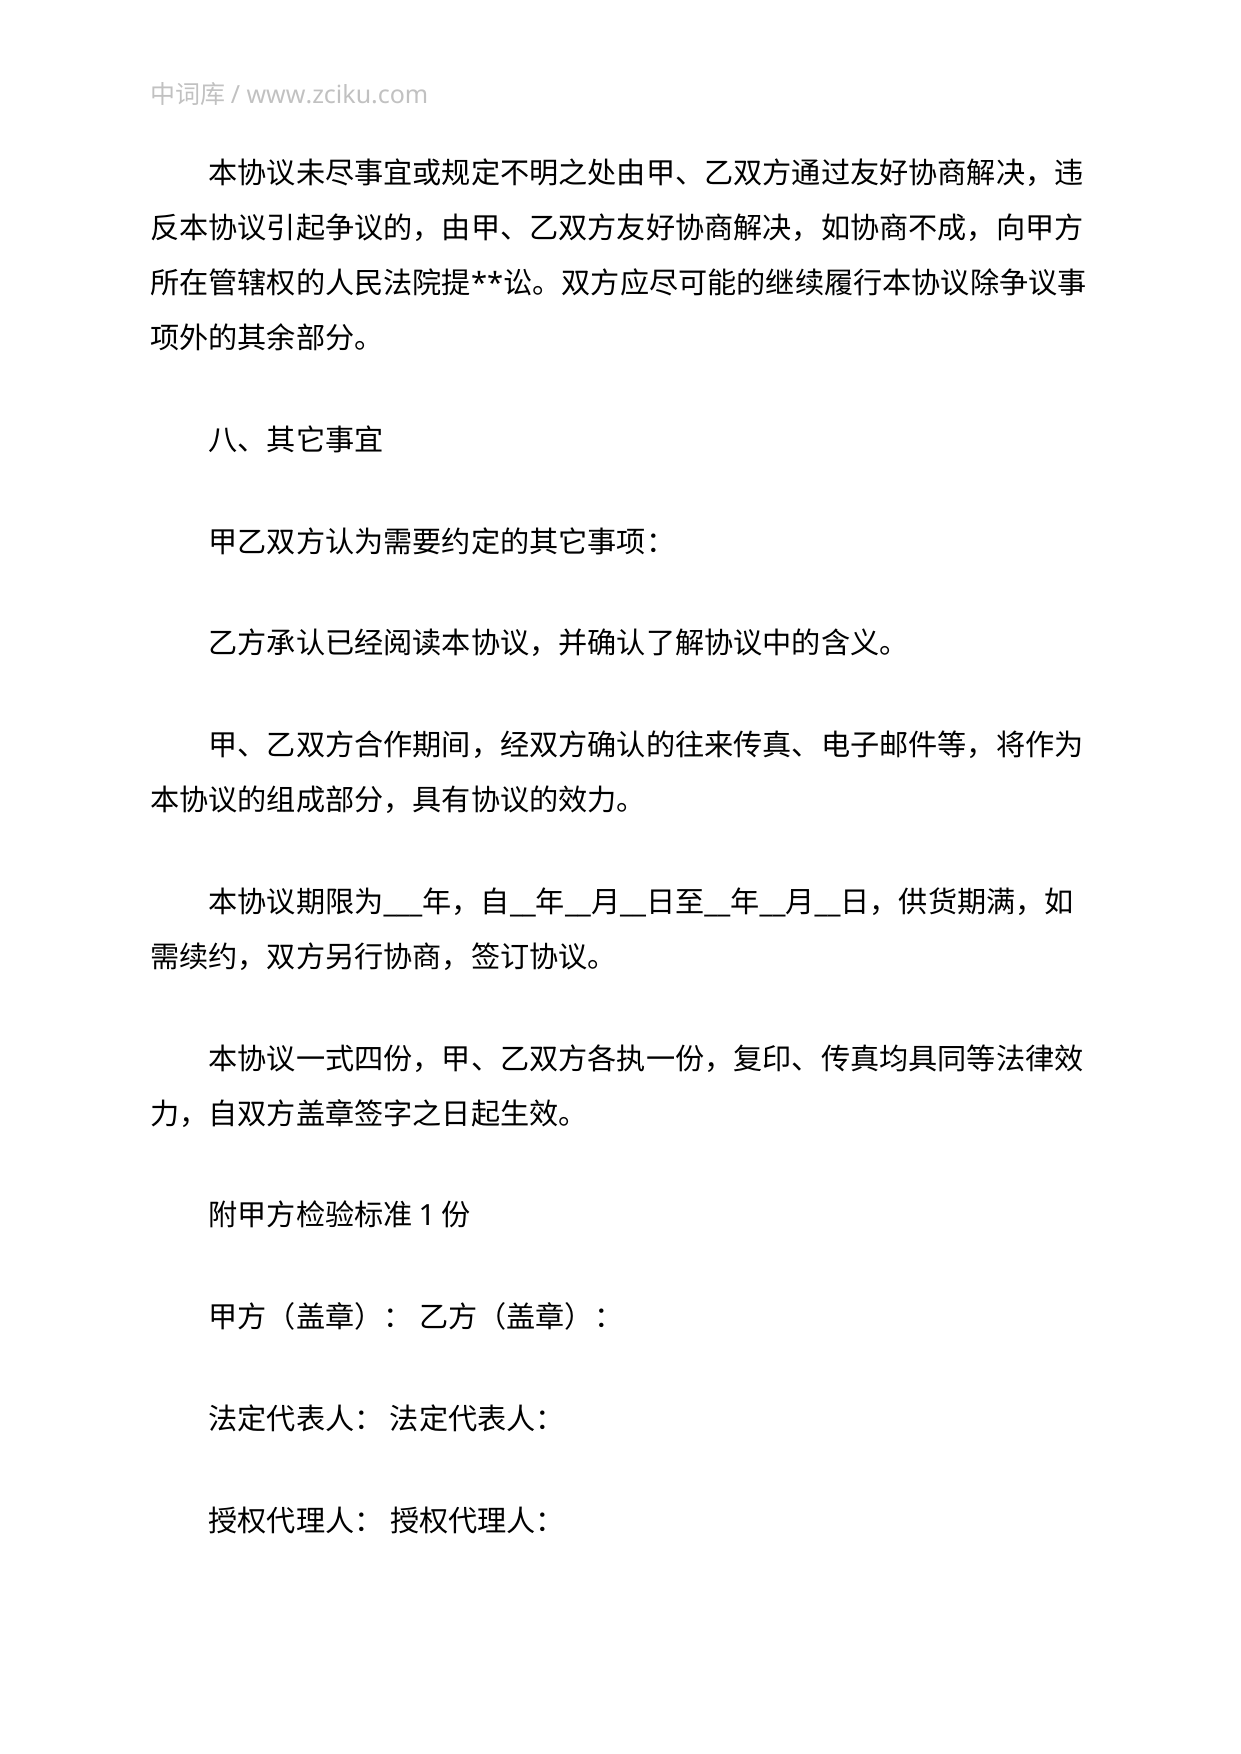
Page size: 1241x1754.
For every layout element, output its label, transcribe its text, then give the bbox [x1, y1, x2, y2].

text 甲、乙双方合作期间，经双方确认的往来传真、电子邮件等，将作为本协议的组成部分，具有协议的效力。 [150, 722, 1090, 819]
text 本协议一式四份，甲、乙双方各执一份，复印、传真均具同等法律效力，自双方盖章签字之日起生效。 [150, 1035, 1090, 1132]
text 本协议未尽事宜或规定不明之处由甲、乙双方通过友好协商解决，违反本协议引起争议的，由甲、乙双方友好协商解决，如协商不成，向甲方所在管辖权的人民法院提**讼。双方应尽可能的继续履行本协议除争议事项外的其余部分。 [150, 150, 1090, 357]
text 授权代理人： 授权代理人： [150, 1497, 1090, 1540]
text 甲方（盖章）： 乙方（盖章）： [150, 1294, 1090, 1336]
text 法定代表人： 法定代表人： [150, 1396, 1090, 1438]
text 附甲方检验标准1份 [150, 1192, 1090, 1234]
text 乙方承认已经阅读本协议，并确认了解协议中的含义。 [150, 620, 1090, 662]
text 本协议期限为___年，自__年__月__日至__年__月__日，供货期满，如需续约，双方另行协商，签订协议。 [150, 878, 1090, 976]
text 甲乙双方认为需要约定的其它事项： [150, 518, 1090, 561]
text 八、其它事宜 [150, 417, 1090, 459]
